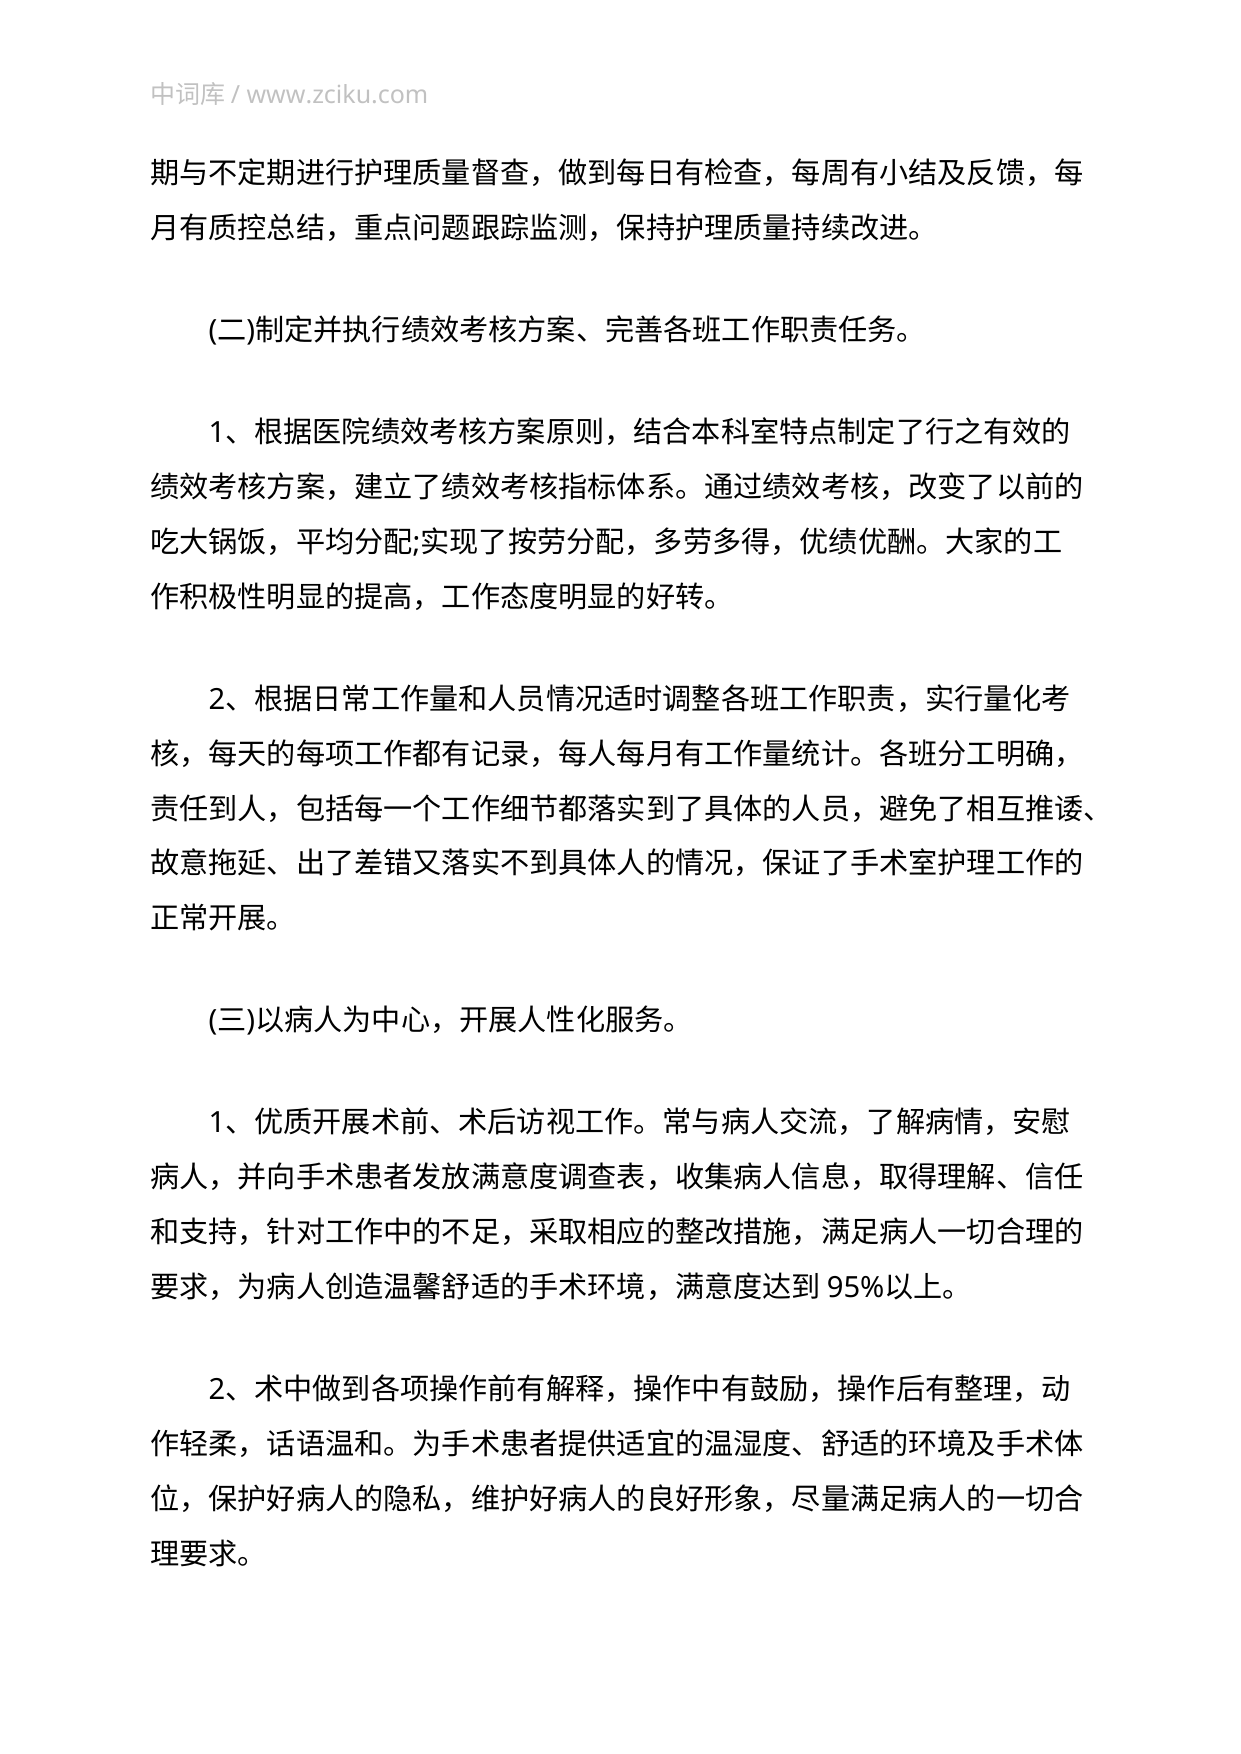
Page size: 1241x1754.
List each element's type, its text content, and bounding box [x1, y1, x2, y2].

text (二)制定并执行绩效考核方案、完善各班工作职责任务。 [150, 307, 1090, 349]
text 1、优质开展术前、术后访视工作。常与病人交流，了解病情，安慰病人，并向手术患者发放满意度调查表，收集病人信息，取得理解、信任和支持，针对工作中的不足，采取相应的整改措施，满足病人一切合理的要求，为病人创造温馨舒适的手术环境，满意度达到95%以上。 [150, 1099, 1090, 1306]
text 1、根据医院绩效考核方案原则，结合本科室特点制定了行之有效的绩效考核方案，建立了绩效考核指标体系。通过绩效考核，改变了以前的吃大锅饭，平均分配;实现了按劳分配，多劳多得，优绩优酬。大家的工作积极性明显的提高，工作态度明显的好转。 [150, 409, 1090, 616]
text 2、术中做到各项操作前有解释，操作中有鼓励，操作后有整理，动作轻柔，话语温和。为手术患者提供适宜的温湿度、舒适的环境及手术体位，保护好病人的隐私，维护好病人的良好形象，尽量满足病人的一切合理要求。 [150, 1366, 1090, 1573]
text (三)以病人为中心，开展人性化服务。 [150, 997, 1090, 1039]
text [150, 150, 1090, 247]
text 2、根据日常工作量和人员情况适时调整各班工作职责，实行量化考核，每天的每项工作都有记录，每人每月有工作量统计。各班分工明确，责任到人，包括每一个工作细节都落实到了具体的人员，避免了相互推诿、故意拖延、出了差错又落实不到具体人的情况，保证了手术室护理工作的正常开展。 [150, 675, 1090, 937]
